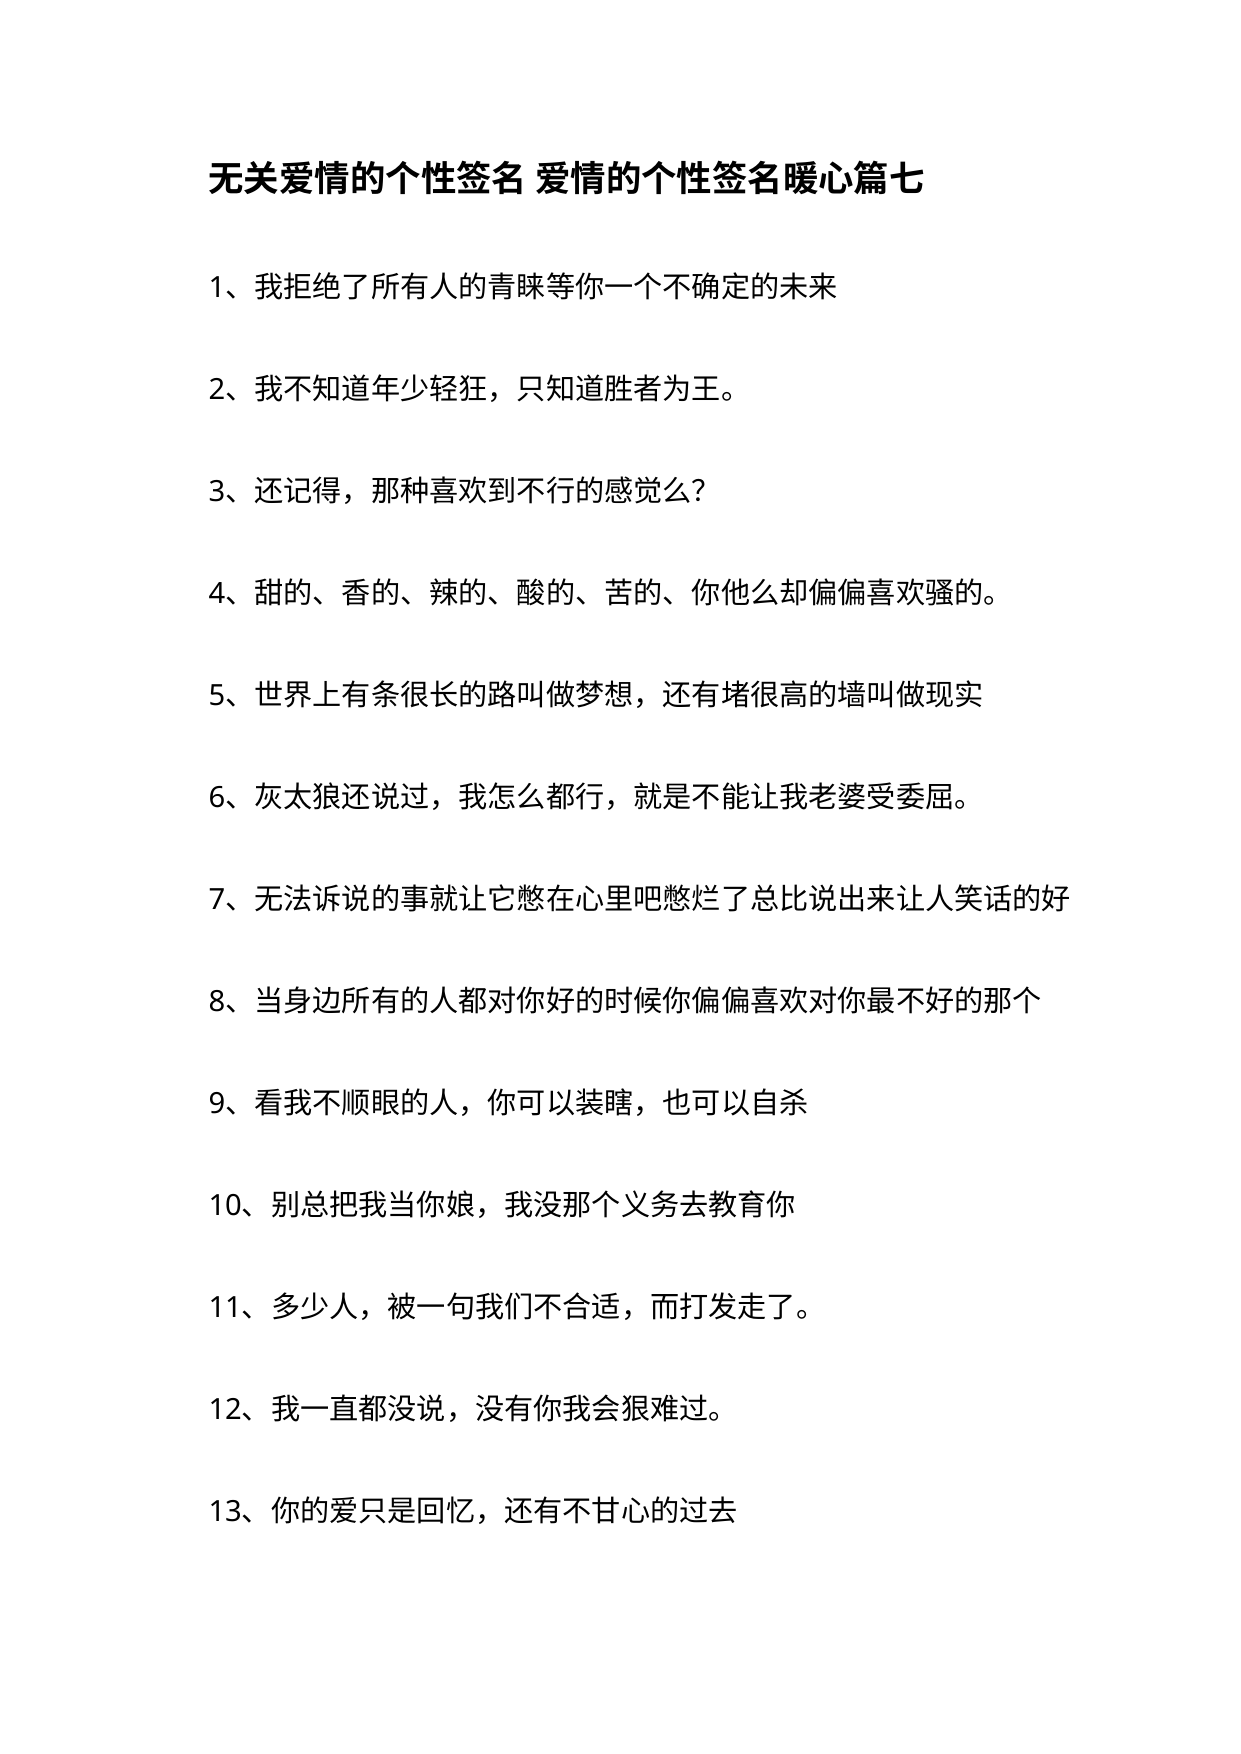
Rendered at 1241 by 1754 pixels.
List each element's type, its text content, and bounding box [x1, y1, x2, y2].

text 2、我不知道年少轻狂，只知道胜者为王。 [150, 365, 1090, 408]
text 5、世界上有条很长的路叫做梦想，还有堵很高的墙叫做现实 [150, 671, 1090, 714]
text 4、甜的、香的、辣的、酸的、苦的、你他么却偏偏喜欢骚的。 [150, 569, 1090, 612]
text 3、还记得，那种喜欢到不行的感觉么？ [150, 467, 1090, 510]
text 10、别总把我当你娘，我没那个义务去教育你 [150, 1181, 1090, 1224]
text 9、看我不顺眼的人，你可以装瞎，也可以自杀 [150, 1079, 1090, 1122]
text 无关爱情的个性签名 爱情的个性签名暖心篇七 [150, 150, 1090, 201]
text 11、多少人，被一句我们不合适，而打发走了。 [150, 1283, 1090, 1326]
text 8、当身边所有的人都对你好的时候你偏偏喜欢对你最不好的那个 [150, 977, 1090, 1020]
text 12、我一直都没说，没有你我会狠难过。 [150, 1385, 1090, 1428]
text 6、灰太狼还说过，我怎么都行，就是不能让我老婆受委屈。 [150, 773, 1090, 816]
text 1、我拒绝了所有人的青睐等你一个不确定的未来 [150, 263, 1090, 306]
text 7、无法诉说的事就让它憋在心里吧憋烂了总比说出来让人笑话的好 [150, 875, 1090, 918]
text 13、你的爱只是回忆，还有不甘心的过去 [150, 1487, 1090, 1529]
